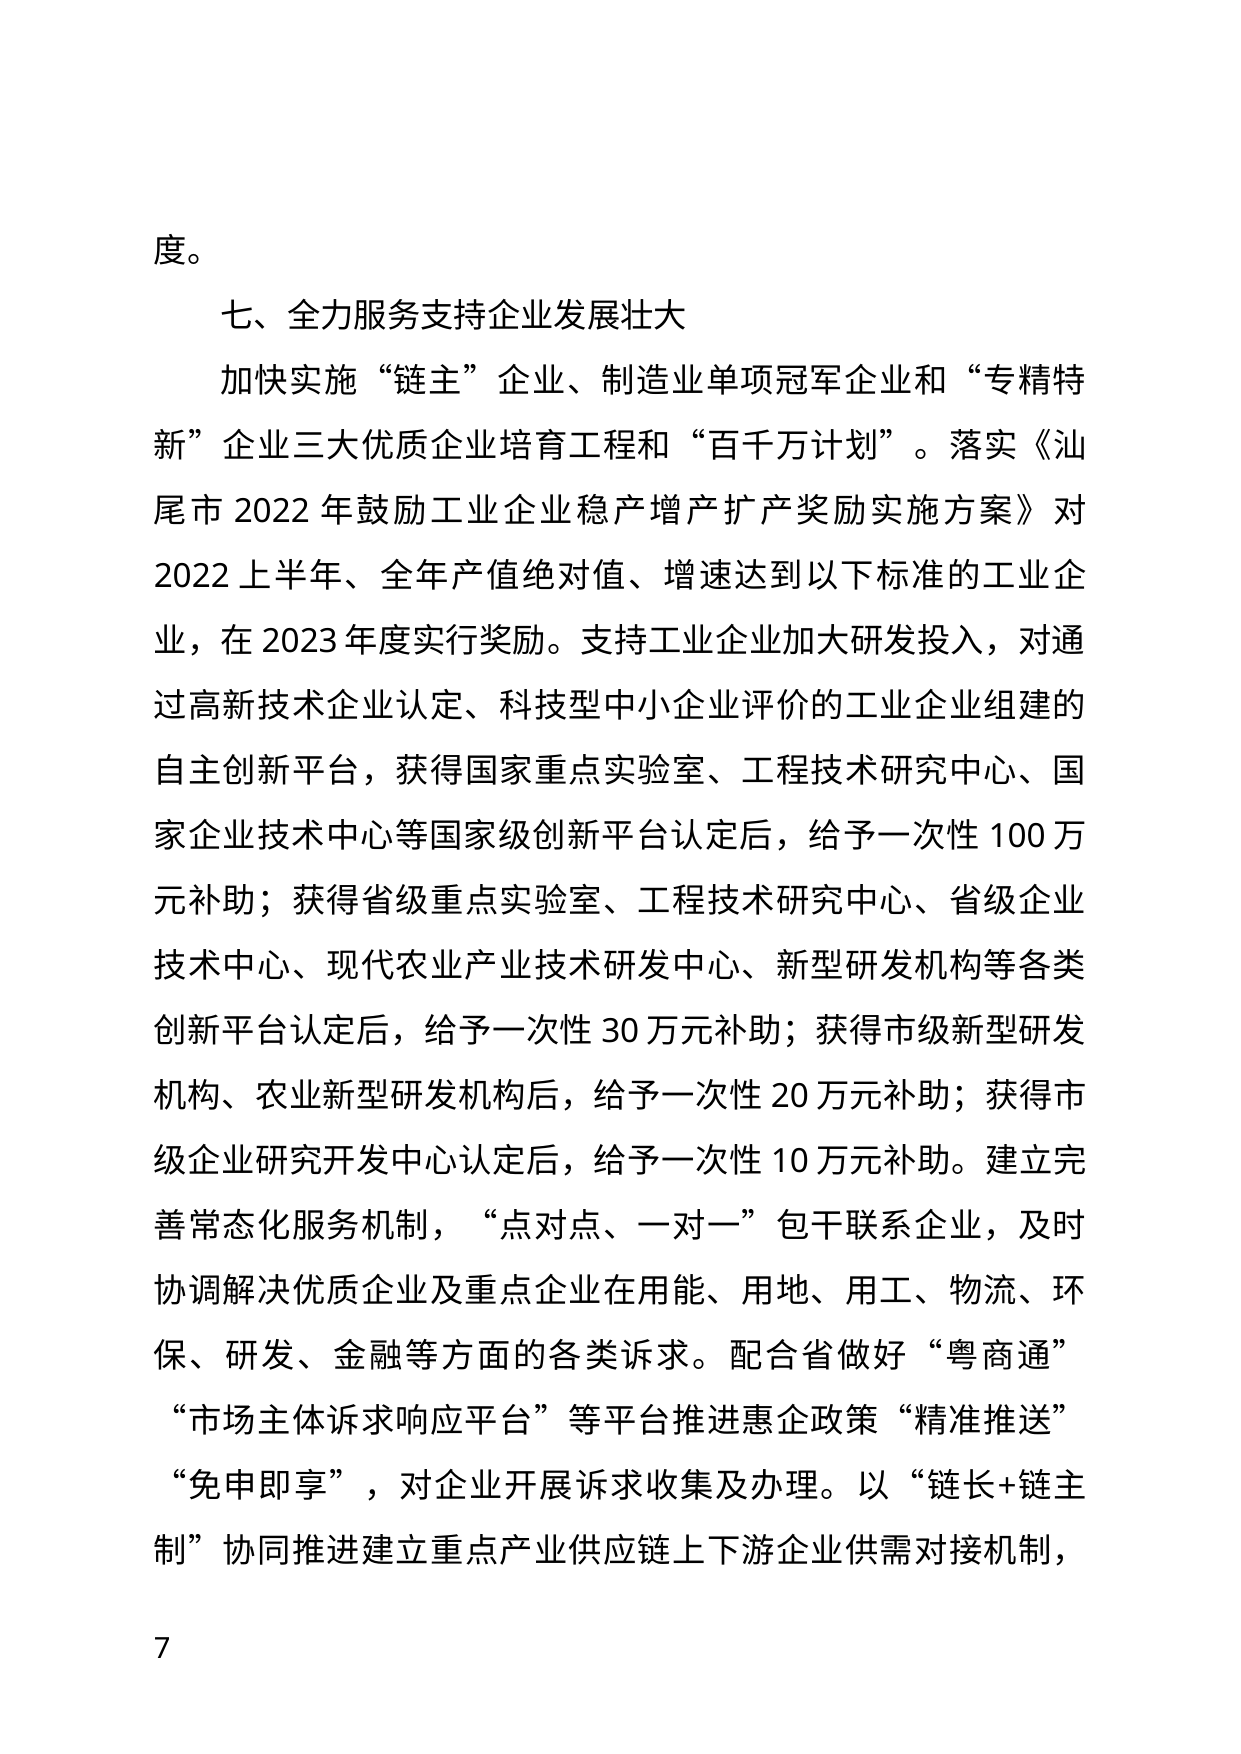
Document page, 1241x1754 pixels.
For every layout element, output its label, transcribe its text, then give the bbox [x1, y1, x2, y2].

text 七、全力服务支持企业发展壮大 [153, 281, 1087, 346]
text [153, 216, 1087, 281]
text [153, 346, 1087, 1581]
